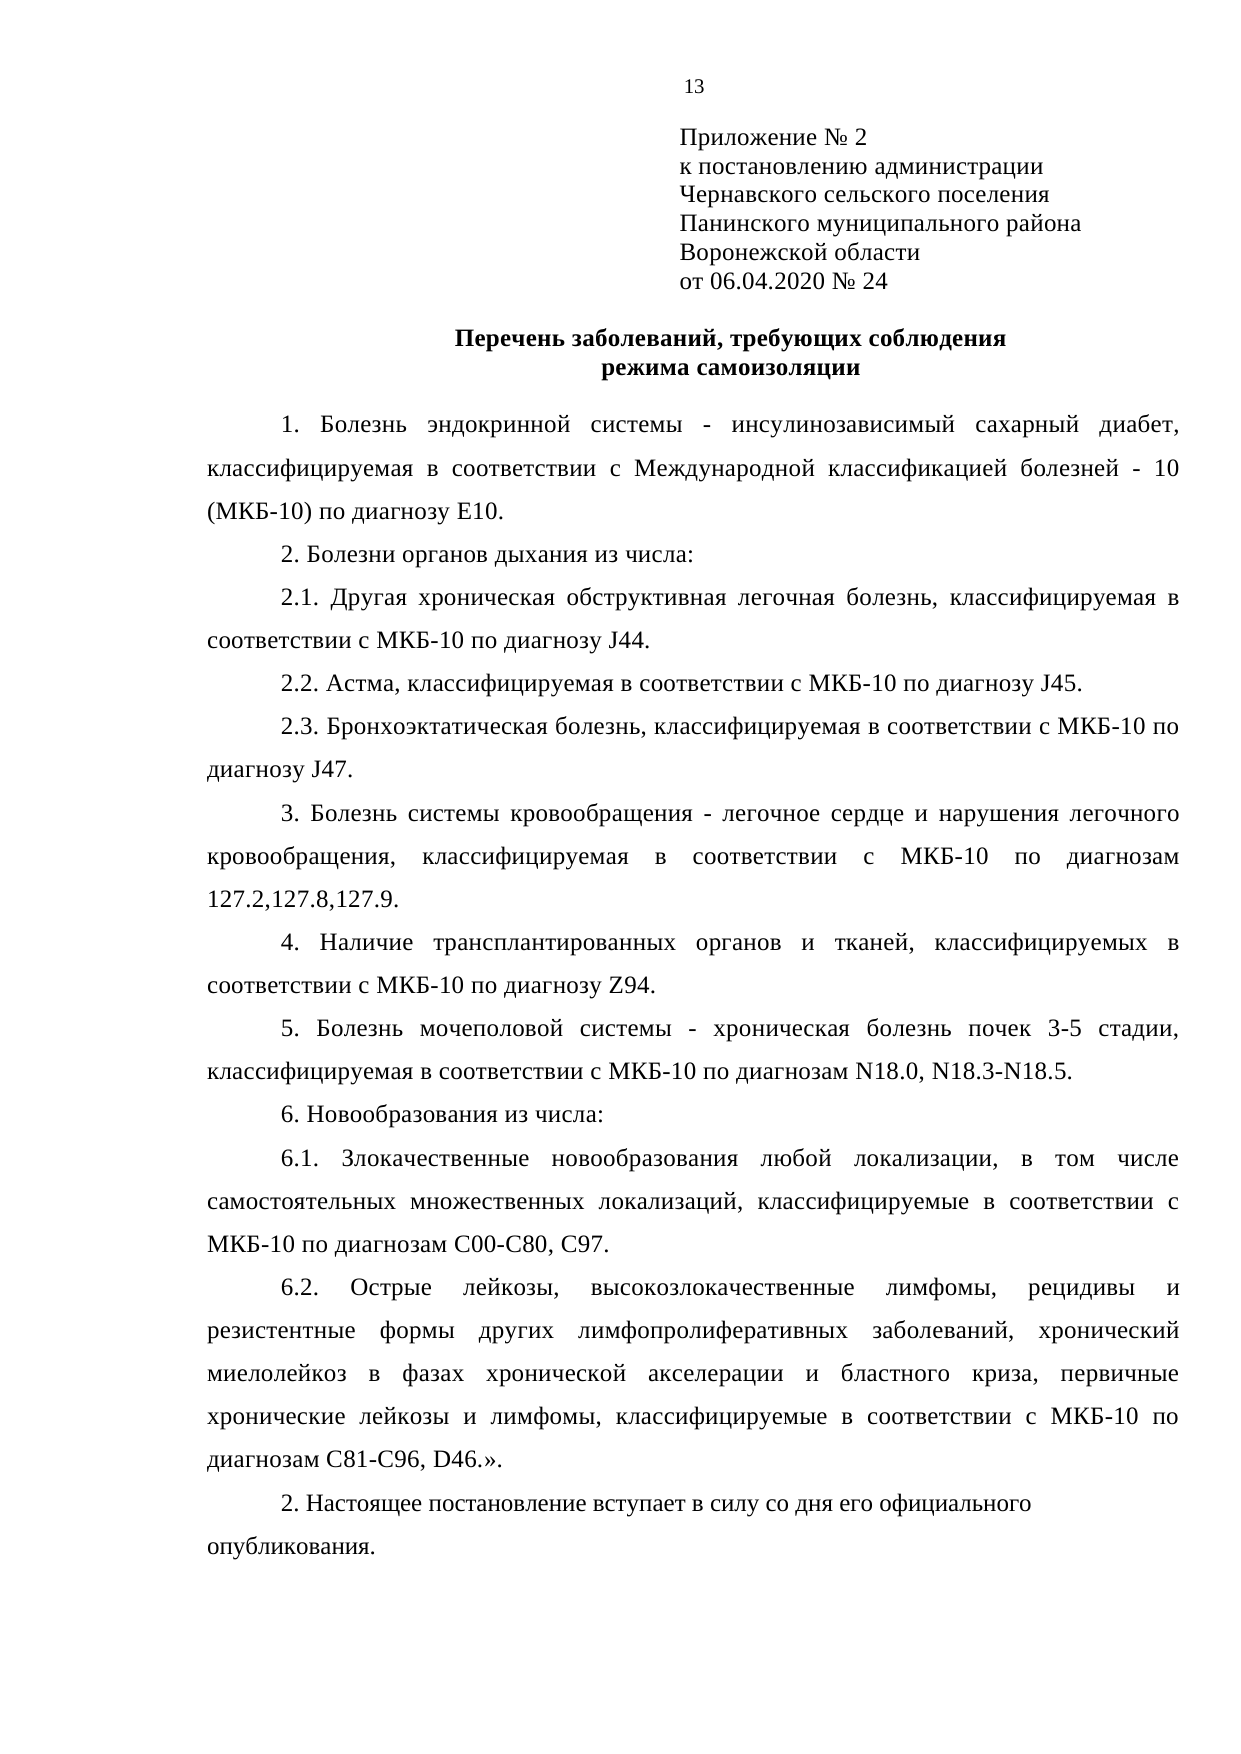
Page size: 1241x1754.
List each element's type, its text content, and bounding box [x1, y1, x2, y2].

text 2.3. Бронхоэктатическая болезнь, классифицируемая в соответствии с МКБ-10 по диагнозу J47. [207, 711, 1181, 783]
text 3. Болезнь системы кровообращения - легочное сердце и нарушения легочного кровообращения, классифицируемая в соответствии с МКБ-10 по диагнозам 127.2,127.8,127.9. [207, 798, 1181, 913]
text 4. Наличие трансплантированных органов и тканей, классифицируемых в соответствии с МКБ-10 по диагнозу Z94. [207, 927, 1181, 999]
text 2. Болезни органов дыхания из числа: [207, 539, 1181, 568]
text к постановлению администрации Чернавского сельского поселения Панинского муниципального района Воронежской области [679, 151, 1181, 266]
text 6.1. Злокачественные новообразования любой локализации, в том числе самостоятельных множественных локализаций, классифицируемые в соответствии с МКБ-10 по диагнозам С00-С80, С97. [207, 1143, 1181, 1258]
text Приложение № 2 [679, 122, 1181, 151]
text 6. Новообразования из числа: [207, 1099, 1181, 1128]
text 1. Болезнь эндокринной системы - инсулинозависимый сахарный диабет, классифицируемая в соответствии с Международной классификацией болезней - 10 (МКБ-10) по диагнозу Е10. [207, 409, 1181, 524]
text режима самоизоляции [207, 352, 1181, 381]
text от 06.04.2020 № 24 [679, 266, 1181, 294]
text Перечень заболеваний, требующих соблюдения [207, 323, 1181, 352]
text 2. Настоящее постановление вступает в силу со дня его официального опубликования. [207, 1488, 1181, 1559]
text 2.1. Другая хроническая обструктивная легочная болезнь, классифицируемая в соответствии с МКБ-10 по диагнозу J44. [207, 582, 1181, 654]
text 5. Болезнь мочеполовой системы - хроническая болезнь почек 3-5 стадии, классифицируемая в соответствии с МКБ-10 по диагнозам N18.0, N18.3-N18.5. [207, 1013, 1181, 1085]
text 6.2. Острые лейкозы, высокозлокачественные лимфомы, рецидивы и резистентные формы других лимфопролиферативных заболеваний, хронический миелолейкоз в фазах хронической акселерации и бластного криза, первичные хронические лейкозы и лимфомы, классифицируемые в соответствии с МКБ-10 по диагнозам С81-С96, D46.». [207, 1272, 1181, 1473]
text 2.2. Астма, классифицируемая в соответствии с МКБ-10 по диагнозу J45. [207, 668, 1181, 697]
